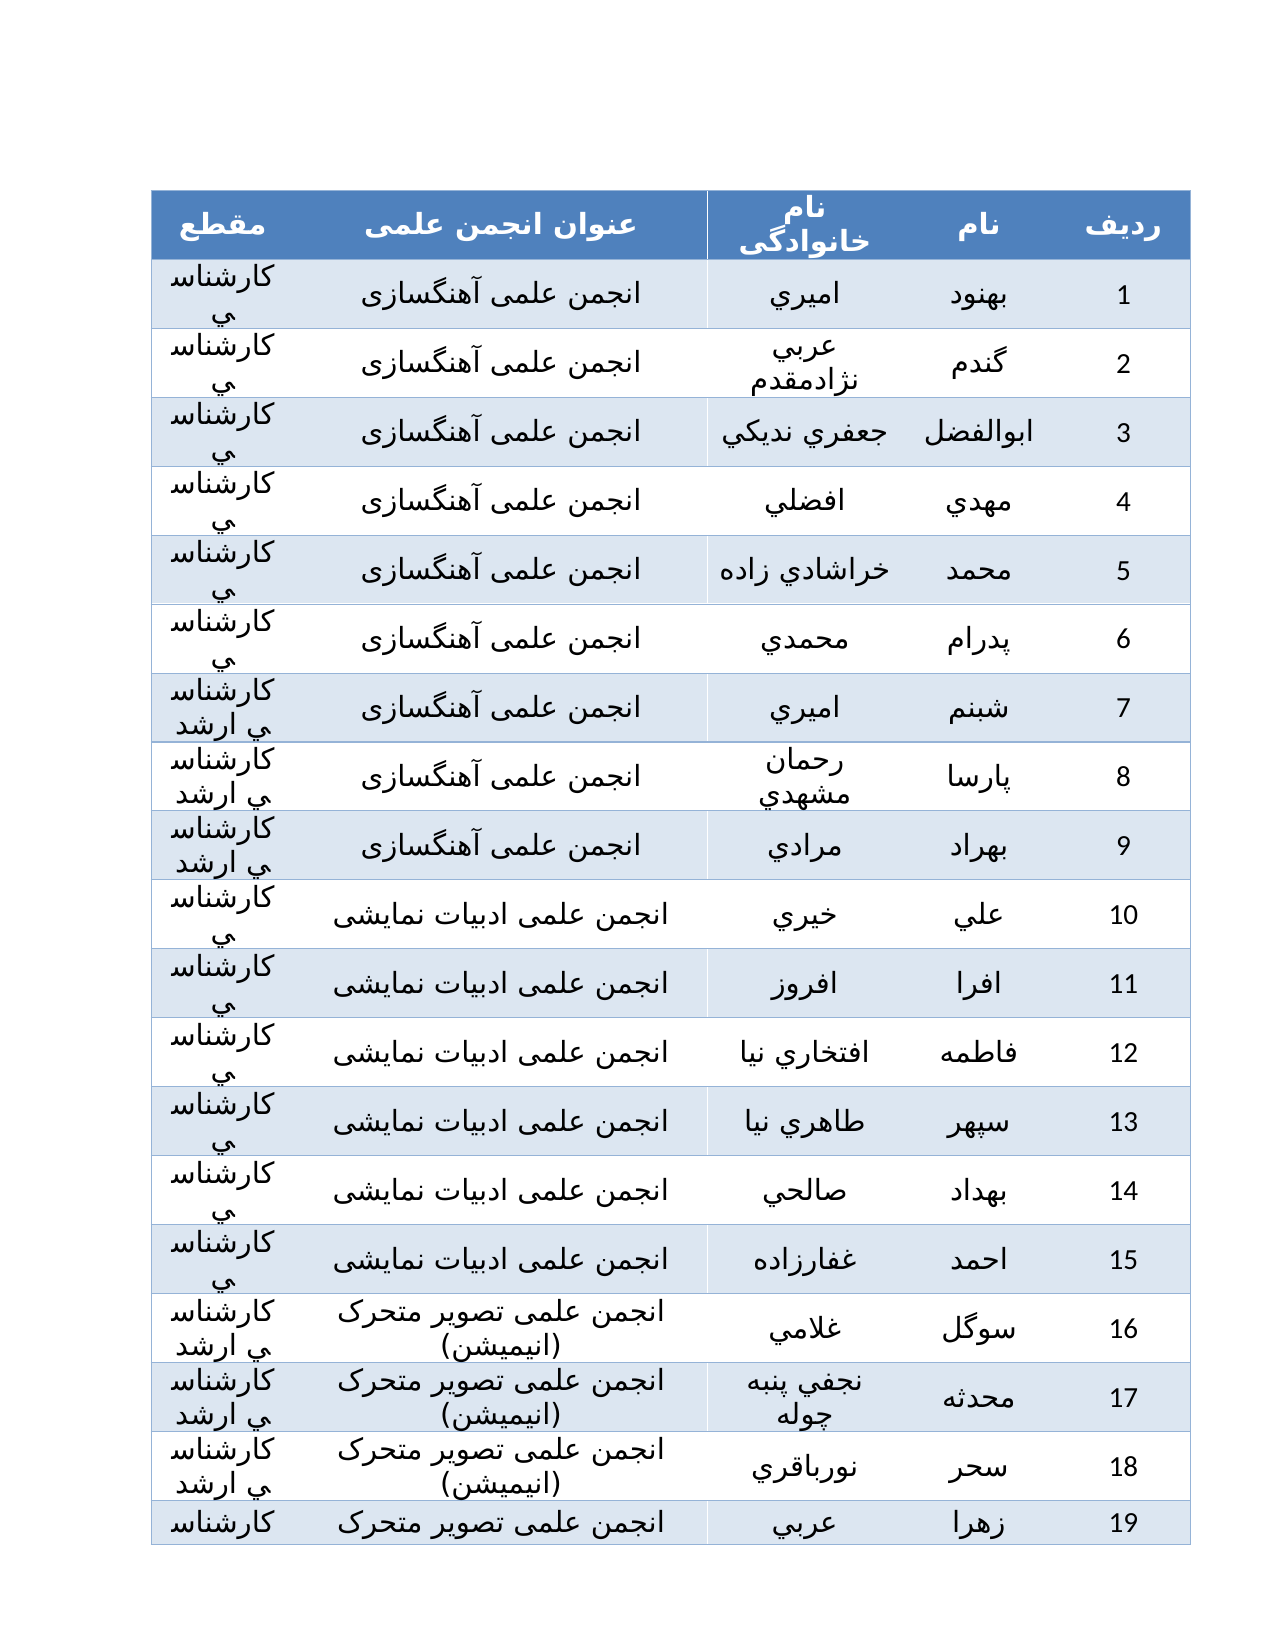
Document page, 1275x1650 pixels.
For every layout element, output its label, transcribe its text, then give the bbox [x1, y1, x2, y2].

table_header ردیف [1056, 191, 1190, 259]
table_cell 11 [1056, 949, 1190, 1017]
table_cell كارشناسي ارشد [152, 1432, 294, 1500]
table_cell انجمن علمی تصویر متحرک (انیمیشن) [294, 1294, 707, 1362]
table_cell كارشناسي [152, 1018, 294, 1086]
table_cell سوگل [902, 1294, 1056, 1362]
table_cell اميري [708, 674, 902, 741]
table_cell كارشناسي [152, 329, 294, 397]
table_cell انجمن علمی آهنگسازی [294, 398, 707, 466]
table_cell كارشناسي [152, 880, 294, 948]
table_cell 6 [1056, 605, 1190, 672]
table_cell ابوالفضل [902, 398, 1056, 466]
table_cell سحر [902, 1432, 1056, 1500]
table_cell كارشناسي [152, 260, 294, 328]
table_cell غلامي [708, 1294, 902, 1362]
table_cell 9 [1056, 811, 1190, 879]
table_cell بهداد [902, 1156, 1056, 1224]
table_header مقطع [152, 191, 294, 259]
table_cell نجفي پنبه چوله [708, 1363, 902, 1431]
table_cell انجمن علمی آهنگسازی [294, 811, 707, 879]
table_cell 8 [1056, 743, 1190, 810]
table_cell كارشناسي [152, 1156, 294, 1224]
table_header عنوان انجمن علمی [294, 191, 707, 259]
table_cell 18 [1056, 1432, 1190, 1500]
table_cell افروز [708, 949, 902, 1017]
table_cell افضلي [708, 467, 902, 534]
table_cell طاهري نيا [708, 1087, 902, 1155]
table_cell نورباقري [708, 1432, 902, 1500]
table_cell محمد [902, 536, 1056, 603]
table_cell محمدي [708, 605, 902, 672]
table_cell جعفري نديكي [708, 398, 902, 466]
table_cell كارشناسي [152, 605, 294, 672]
table_cell 15 [1056, 1225, 1190, 1293]
table_header نام [902, 191, 1056, 259]
table_cell غفارزاده [708, 1225, 902, 1293]
table_cell صالحي [708, 1156, 902, 1224]
table_cell 4 [1056, 467, 1190, 534]
table_cell خيري [708, 880, 902, 948]
table_cell انجمن علمی ادبیات نمایشی [294, 880, 707, 948]
table_cell بهنود [902, 260, 1056, 328]
table_cell 7 [1056, 674, 1190, 741]
table_cell احمد [902, 1225, 1056, 1293]
table_cell مرادي [708, 811, 902, 879]
table_cell انجمن علمی ادبیات نمایشی [294, 1225, 707, 1293]
table_cell علي [902, 880, 1056, 948]
table_cell پدرام [902, 605, 1056, 672]
table_cell انجمن علمی ادبیات نمایشی [294, 949, 707, 1017]
table_cell 10 [1056, 880, 1190, 948]
table_cell 14 [1056, 1156, 1190, 1224]
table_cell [294, 1501, 707, 1544]
table_cell كارشناسي ارشد [152, 811, 294, 879]
table_cell 5 [1056, 536, 1190, 603]
table_cell كارشناسي ارشد [152, 743, 294, 810]
table_cell انجمن علمی تصویر متحرک (انیمیشن) [294, 1432, 707, 1500]
table_cell افتخاري نيا [708, 1018, 902, 1086]
table_cell كارشناسي ارشد [152, 674, 294, 741]
table_cell گندم [902, 329, 1056, 397]
table_cell افرا [902, 949, 1056, 1017]
table_cell انجمن علمی ادبیات نمایشی [294, 1018, 707, 1086]
table_cell انجمن علمی آهنگسازی [294, 260, 707, 328]
table_cell انجمن علمی آهنگسازی [294, 743, 707, 810]
table_cell انجمن علمی ادبیات نمایشی [294, 1087, 707, 1155]
table_cell كارشناسي [152, 536, 294, 603]
table_cell 12 [1056, 1018, 1190, 1086]
table_cell انجمن علمی ادبیات نمایشی [294, 1156, 707, 1224]
table_cell كارشناسي ارشد [152, 1294, 294, 1362]
table_cell فاطمه [902, 1018, 1056, 1086]
table_cell مهدي [902, 467, 1056, 534]
table_cell 13 [1056, 1087, 1190, 1155]
table_cell انجمن علمی آهنگسازی [294, 467, 707, 534]
table_cell كارشناسي [152, 1225, 294, 1293]
table_cell رحمان مشهدي [708, 743, 902, 810]
table_cell محدثه [902, 1363, 1056, 1431]
table_cell زهرا [902, 1501, 1056, 1544]
table_cell خراشادي زاده [708, 536, 902, 603]
table_cell عربي نژادمقدم [708, 329, 902, 397]
table_cell 1 [1056, 260, 1190, 328]
table_cell كارشناسي ارشد [152, 1501, 294, 1544]
table_cell انجمن علمی تصویر متحرک (انیمیشن) [294, 1363, 707, 1431]
table_cell كارشناسي [152, 398, 294, 466]
table_cell سپهر [902, 1087, 1056, 1155]
table_cell انجمن علمی آهنگسازی [294, 536, 707, 603]
table_cell بهراد [902, 811, 1056, 879]
table_cell انجمن علمی آهنگسازی [294, 674, 707, 741]
table_cell 17 [1056, 1363, 1190, 1431]
table_cell انجمن علمی آهنگسازی [294, 329, 707, 397]
table_cell كارشناسي [152, 1087, 294, 1155]
table_cell كارشناسي [152, 467, 294, 534]
table_cell 16 [1056, 1294, 1190, 1362]
table_cell 19 [1056, 1501, 1190, 1544]
table_cell كارشناسي ارشد [152, 1363, 294, 1431]
table_header نام خانوادگی [708, 191, 902, 259]
table_cell كارشناسي [152, 949, 294, 1017]
table_cell 2 [1056, 329, 1190, 397]
table_cell عربي [708, 1501, 902, 1544]
table_cell پارسا [902, 743, 1056, 810]
table_cell انجمن علمی آهنگسازی [294, 605, 707, 672]
table_cell اميري [708, 260, 902, 328]
table_cell 3 [1056, 398, 1190, 466]
table_cell شبنم [902, 674, 1056, 741]
